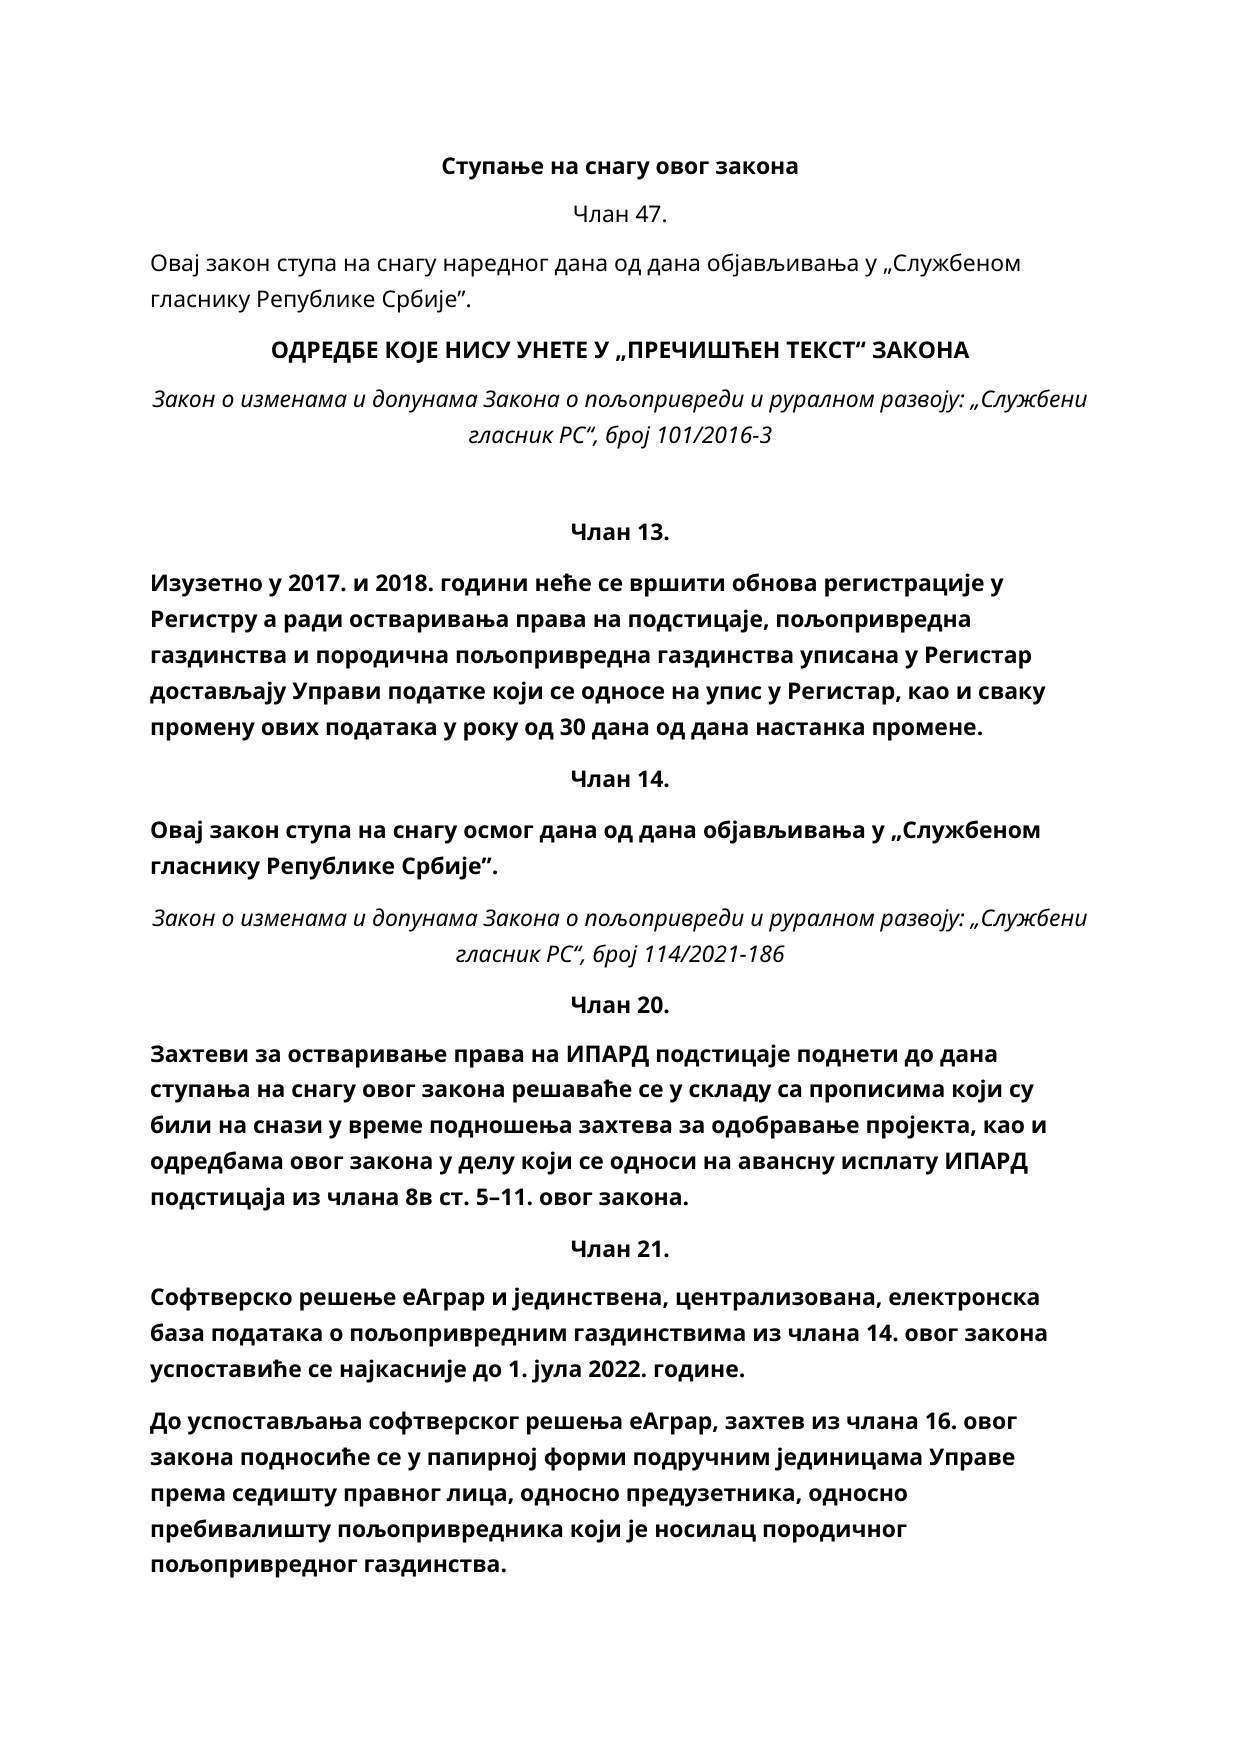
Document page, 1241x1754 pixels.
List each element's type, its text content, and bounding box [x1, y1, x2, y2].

text Изузетно у 2017. и 2018. години неће се вршити обнова регистрације у Регистру а ради остваривања права на подстицаје, пољопривредна газдинства и породична пољопривредна газдинства уписана у Регистар достављају Управи податке који се односе на упис у Регистар, као и сваку промену ових података у року од 30 дана од дана настанка промене. [150, 567, 1090, 742]
text ОДРЕДБЕ КОЈЕ НИСУ УНЕТЕ У „ПРЕЧИШЋЕН ТЕКСТ“ ЗАКОНА [150, 334, 1090, 366]
text Члан 47. [150, 198, 1090, 230]
text До успостављања софтверског решења еАграр, захтев из члана 16. овог закона подносиће се у папирној форми подручним јединицама Управе према седишту правног лица, односно предузетника, односно пребивалишту пољопривредника који је носилац породичног пољопривредног газдинства. [150, 1405, 1090, 1580]
text Закон о изменама и допунама Закона о пољопривреди и руралном развоју: „Службени гласник РС“, број 101/2016-3 [150, 383, 1090, 450]
text Софтверско решење еАграр и јединствена, централизована, електронска база података о пољопривредним газдинствима из члана 14. овог закона успоставиће се најкасније до 1. јула 2022. године. [150, 1281, 1090, 1384]
text Члан 21. [150, 1233, 1090, 1264]
text Захтеви за остваривање права на ИПАРД подстицаје поднети до дана ступања на снагу овог закона решаваће се у складу са прописима који су били на снази у време подношења захтева за одобравање пројекта, као и одредбама овог закона у делу који се односи на авансну исплату ИПАРД подстицаја из члана 8в ст. 5–11. овог закона. [150, 1037, 1090, 1212]
text Члан 20. [150, 989, 1090, 1020]
text Закон о изменама и допунама Закона о пољопривреди и руралном развоју: „Службени гласник РС“, број 114/2021-186 [150, 902, 1090, 969]
text Члан 13. [150, 516, 1090, 547]
text Ступање на снагу овог закона [150, 150, 1090, 181]
text Овај закон ступа на снагу наредног дана од дана објављивања у „Службеном гласнику Републике Србије”. [150, 247, 1090, 314]
text Члан 14. [150, 762, 1090, 794]
text Овај закон ступа на снагу осмог дана од дана објављивања у „Службеном гласнику Републике Србије”. [150, 814, 1090, 881]
